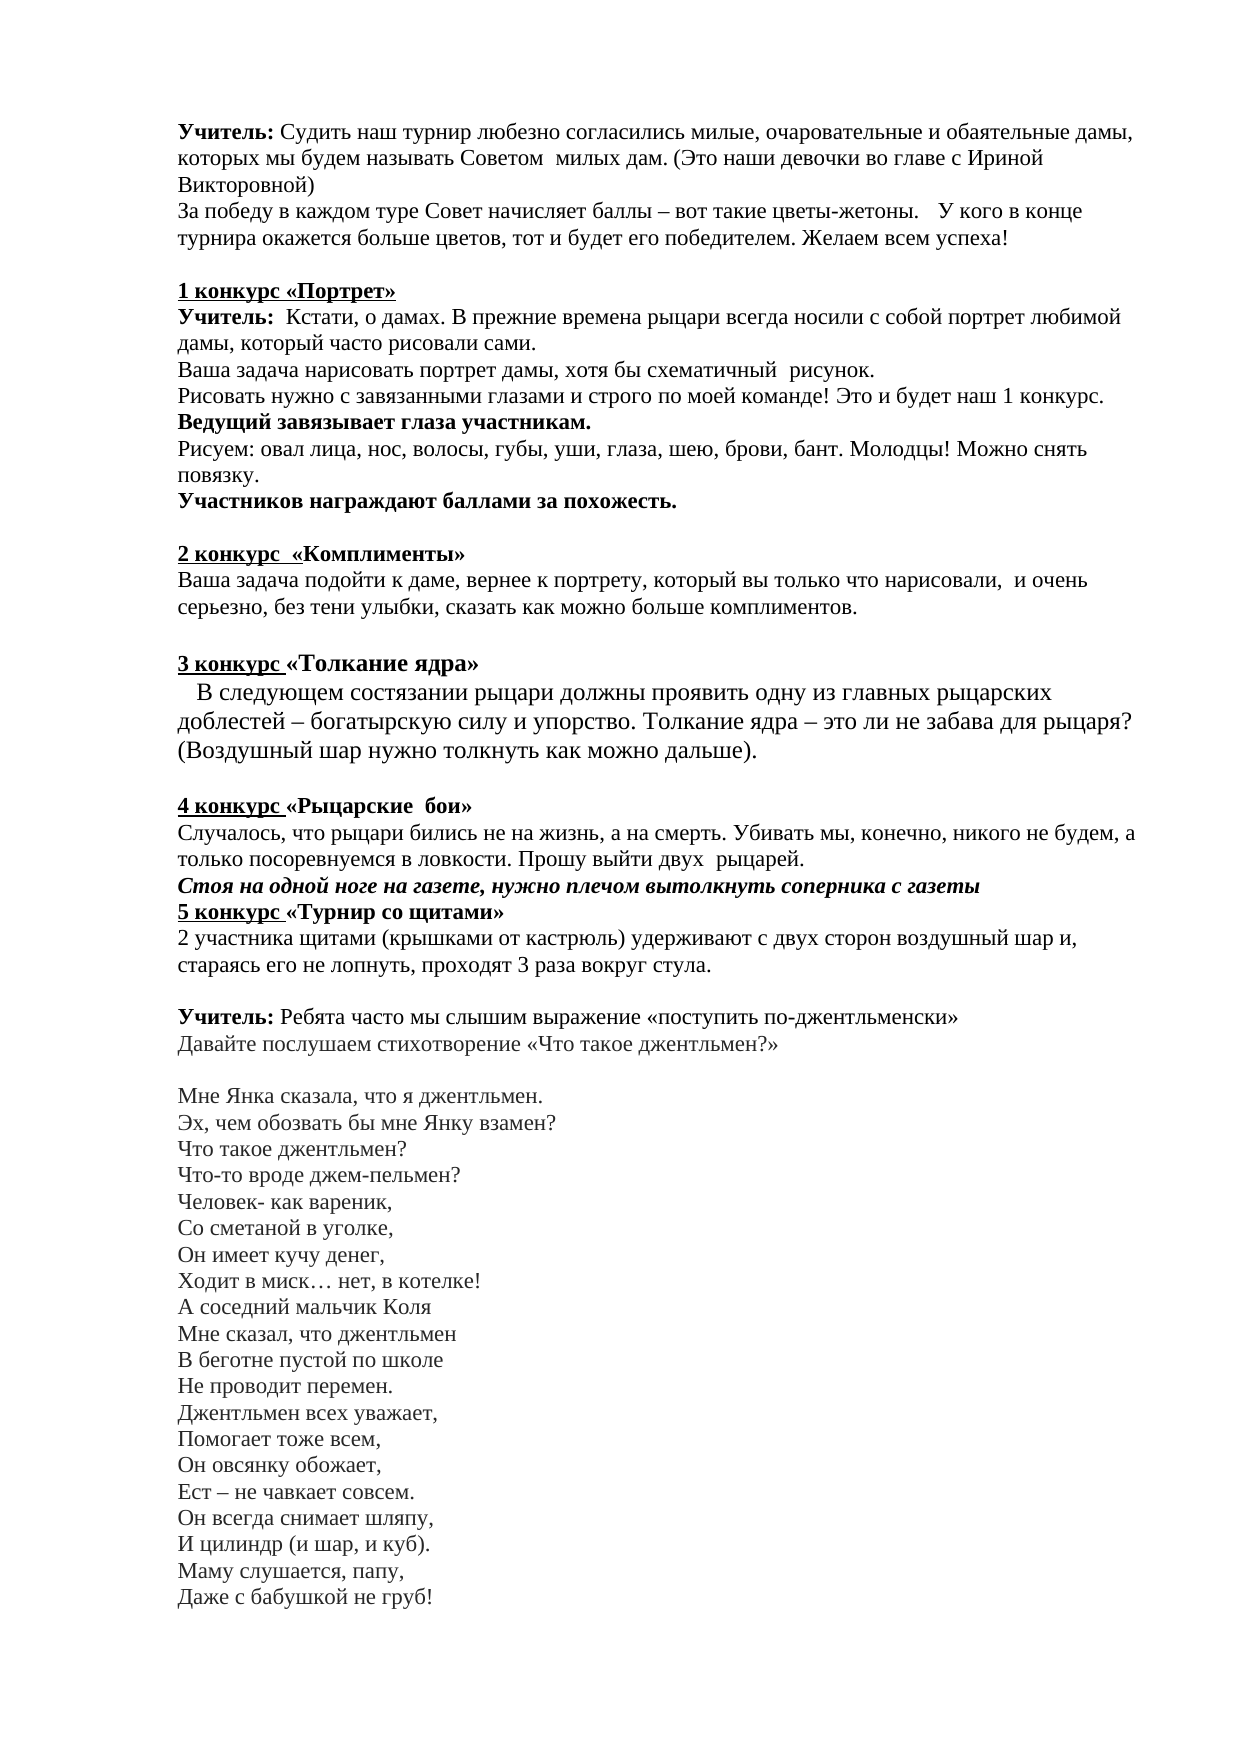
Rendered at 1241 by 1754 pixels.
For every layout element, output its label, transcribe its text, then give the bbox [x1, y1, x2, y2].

text А соседний мальчик Коля [177, 1293, 1152, 1320]
text Учитель: Ребята часто мы слышим выражение «поступить по-джентльменски» [177, 1003, 1152, 1030]
text Маму слушается, папу, [177, 1557, 1152, 1583]
text Ведущий завязывает глаза участникам. [177, 408, 1152, 435]
text Учитель: Кстати, о дамах. В прежние времена рыцари всегда носили с собой портрет любимой дамы, который часто рисовали сами. [177, 303, 1152, 356]
text 2 конкурс «Комплименты» [177, 540, 1152, 567]
text 1 конкурс «Портрет» [177, 277, 1152, 303]
text Джентльмен всех уважает, [177, 1399, 1152, 1425]
text 5 конкурс «Турнир со щитами» [177, 898, 1152, 924]
text 3 конкурс «Толкание ядра» В следующем состязании рыцари должны проявить одну из главных рыцарских доблестей – богатырскую силу и упорство. Толкание ядра – это ли не забава для рыцаря? (Воздушный шар нужно толкнуть как можно дальше). [177, 648, 1152, 763]
text Что такое джентльмен? [177, 1135, 1152, 1162]
text Мне Янка сказала, что я джентльмен. [177, 1082, 1152, 1109]
text Помогает тоже всем, [177, 1425, 1152, 1451]
text Эх, чем обозвать бы мне Янку взамен? [177, 1109, 1152, 1135]
text Человек- как вареник, [177, 1188, 1152, 1214]
text Даже с бабушкой не груб! [177, 1583, 1152, 1609]
text Рисуем: овал лица, нос, волосы, губы, уши, глаза, шею, брови, бант. Молодцы! Можно снять повязку. [177, 435, 1152, 487]
text Мне сказал, что джентльмен [177, 1320, 1152, 1346]
text В беготне пустой по школе [177, 1346, 1152, 1372]
text Участников награждают баллами за похожесть. [177, 487, 1152, 514]
text Ваша задача нарисовать портрет дамы, хотя бы схематичный рисунок. [177, 356, 1152, 382]
text И цилиндр (и шар, и куб). [177, 1531, 1152, 1557]
text Он имеет кучу денег, [177, 1241, 1152, 1267]
text За победу в каждом туре Совет начисляет баллы – вот такие цветы-жетоны. У кого в конце турнира окажется больше цветов, тот и будет его победителем. Желаем всем успеха! [177, 198, 1152, 250]
text Давайте послушаем стихотворение «Что такое джентльмен?» [177, 1030, 1152, 1056]
text Он овсянку обожает, [177, 1451, 1152, 1478]
text 4 конкурс «Рыцарские бои» [177, 793, 1152, 819]
text Ест – не чавкает совсем. [177, 1478, 1152, 1504]
text 2 участника щитами (крышками от кастрюль) удерживают с двух сторон воздушный шар и, стараясь его не лопнуть, проходят 3 раза вокруг стула. [177, 924, 1152, 977]
text Не проводит перемен. [177, 1372, 1152, 1399]
text Он всегда снимает шляпу, [177, 1504, 1152, 1531]
text Случалось, что рыцари бились не на жизнь, а на смерть. Убивать мы, конечно, никого не будем, а только посоревнуемся в ловкости. Прошу выйти двух рыцарей. [177, 819, 1152, 872]
text Со сметаной в уголке, [177, 1214, 1152, 1241]
text Стоя на одной ноге на газете, нужно плечом вытолкнуть соперника с газеты [177, 872, 1152, 898]
text Ходит в миск… нет, в котелке! [177, 1267, 1152, 1293]
text Рисовать нужно с завязанными глазами и строго по моей команде! Это и будет наш 1 конкурс. [177, 382, 1152, 408]
text Что-то вроде джем-пельмен? [177, 1162, 1152, 1188]
text Ваша задача подойти к даме, вернее к портрету, который вы только что нарисовали, и очень серьезно, без тени улыбки, сказать как можно больше комплиментов. [177, 567, 1152, 619]
text Учитель: Судить наш турнир любезно согласились милые, очаровательные и обаятельные дамы, которых мы будем называть Советом милых дам. (Это наши девочки во главе с Ириной Викторовной) [177, 118, 1152, 198]
